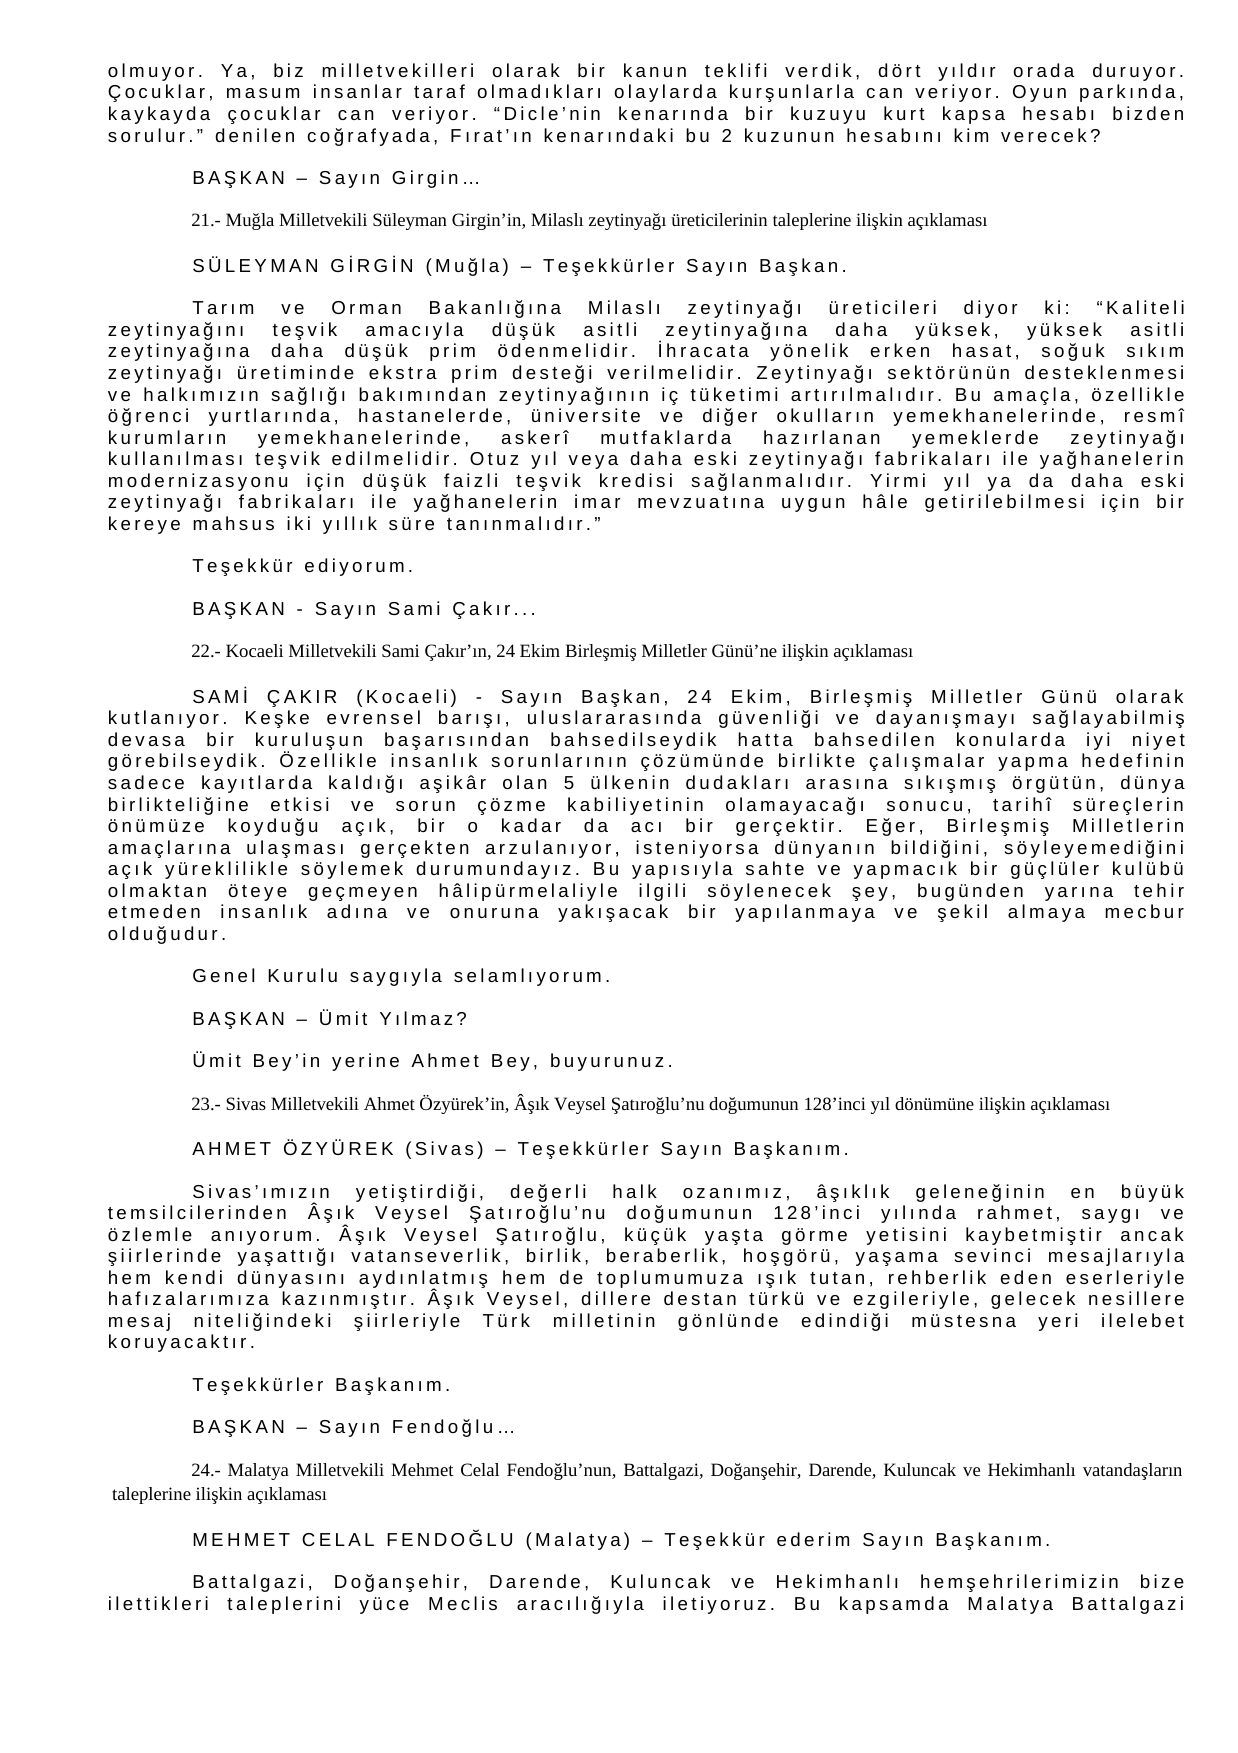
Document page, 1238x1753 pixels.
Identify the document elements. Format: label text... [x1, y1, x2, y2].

text Teşekkürler Başkanım. [108, 1374, 1186, 1395]
text Sivas’ımızın yetiştirdiği, değerli halk ozanımız, âşıklık geleneğinin en büyük temsilcilerinden Âşık Veysel Şatıroğlu’nu doğumunun 128’inci yılında rahmet, saygı ve özlemle anıyorum. Âşık Veysel Şatıroğlu, küçük yaşta görme yetisini kaybetmiştir ancak şiirlerinde yaşattığı vatanseverlik, birlik, beraberlik, hoşgörü, yaşama sevinci mesajlarıyla hem kendi dünyasını aydınlatmış hem de toplumumuza ışık tutan, rehberlik eden eserleriyle hafızalarımıza kazınmıştır. Âşık Veysel, dillere destan türkü ve ezgileriyle, gelecek nesillere mesaj niteliğindeki şiirleriyle Türk milletinin gönlünde edindiği müstesna yeri ilelebet koruyacaktır. [108, 1180, 1186, 1353]
text 23.- Sivas Milletvekili Ahmet Özyürek’in, Âşık Veysel Şatıroğlu’nu doğumunun 128’inci yıl dönümüne ilişkin açıklaması [112, 1092, 1184, 1114]
text 21.- Muğla Milletvekili Süleyman Girgin’in, Milaslı zeytinyağı üreticilerinin taleplerine ilişkin açıklaması [112, 209, 1184, 231]
text 22.- Kocaeli Milletvekili Sami Çakır’ın, 24 Ekim Birleşmiş Milletler Günü’ne ilişkin açıklaması [112, 640, 1184, 662]
text Genel Kurulu saygıyla selamlıyorum. [108, 965, 1186, 987]
text BAŞKAN - Sayın Sami Çakır... [108, 598, 1186, 619]
text SAMİ ÇAKIR (Kocaeli) - Sayın Başkan, 24 Ekim, Birleşmiş Milletler Günü olarak kutlanıyor. Keşke evrensel barışı, uluslararasında güvenliği ve dayanışmayı sağlayabilmiş devasa bir kuruluşun başarısından bahsedilseydik hatta bahsedilen konularda iyi niyet görebilseydik. Özellikle insanlık sorunlarının çözümünde birlikte çalışmalar yapma hedefinin sadece kayıtlarda kaldığı aşikâr olan 5 ülkenin dudakları arasına sıkışmış örgütün, dünya birlikteliğine etkisi ve sorun çözme kabiliyetinin olamayacağı sonucu, tarihî süreçlerin önümüze koyduğu açık, bir o kadar da acı bir gerçektir. Eğer, Birleşmiş Milletlerin amaçlarına ulaşması gerçekten arzulanıyor, isteniyorsa dünyanın bildiğini, söyleyemediğini açık yüreklilikle söylemek durumundayız. Bu yapısıyla sahte ve yapmacık bir güçlüler kulübü olmaktan öteye geçmeyen hâlipürmelaliyle ilgili söylenecek şey, bugünden yarına tehir etmeden insanlık adına ve onuruna yakışacak bir yapılanmaya ve şekil almaya mecbur olduğudur. [108, 686, 1186, 944]
text MEHMET CELAL FENDOĞLU (Malatya) – Teşekkür ederim Sayın Başkanım. [108, 1529, 1186, 1551]
text AHMET ÖZYÜREK (Sivas) – Teşekkürler Sayın Başkanım. [108, 1138, 1186, 1159]
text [108, 60, 1186, 146]
text BAŞKAN – Sayın Girgin… [108, 167, 1186, 188]
text Ümit Bey’in yerine Ahmet Bey, buyurunuz. [108, 1050, 1186, 1072]
text Teşekkür ediyorum. [108, 555, 1186, 577]
text Tarım ve Orman Bakanlığına Milaslı zeytinyağı üreticileri diyor ki: “Kaliteli zeytinyağını teşvik amacıyla düşük asitli zeytinyağına daha yüksek, yüksek asitli zeytinyağına daha düşük prim ödenmelidir. İhracata yönelik erken hasat, soğuk sıkım zeytinyağı üretiminde ekstra prim desteği verilmelidir. Zeytinyağı sektörünün desteklenmesi ve halkımızın sağlığı bakımından zeytinyağının iç tüketimi artırılmalıdır. Bu amaçla, özellikle öğrenci yurtlarında, hastanelerde, üniversite ve diğer okulların yemekhanelerinde, resmî kurumların yemekhanelerinde, askerî mutfaklarda hazırlanan yemeklerde zeytinyağı kullanılması teşvik edilmelidir. Otuz yıl veya daha eski zeytinyağı fabrikaları ile yağhanelerin modernizasyonu için düşük faizli teşvik kredisi sağlanmalıdır. Yirmi yıl ya da daha eski zeytinyağı fabrikaları ile yağhanelerin imar mevzuatına uygun hâle getirilebilmesi için bir kereye mahsus iki yıllık süre tanınmalıdır.” [108, 297, 1186, 534]
text 24.- Malatya Milletvekili Mehmet Celal Fendoğlu’nun, Battalgazi, Doğanşehir, Darende, Kuluncak ve Hekimhanlı vatandaşların taleplerine ilişkin açıklaması [112, 1458, 1184, 1505]
text BAŞKAN – Ümit Yılmaz? [108, 1008, 1186, 1029]
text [108, 1571, 1186, 1614]
text BAŞKAN – Sayın Fendoğlu… [108, 1416, 1186, 1438]
text SÜLEYMAN GİRGİN (Muğla) – Teşekkürler Sayın Başkan. [108, 255, 1186, 276]
